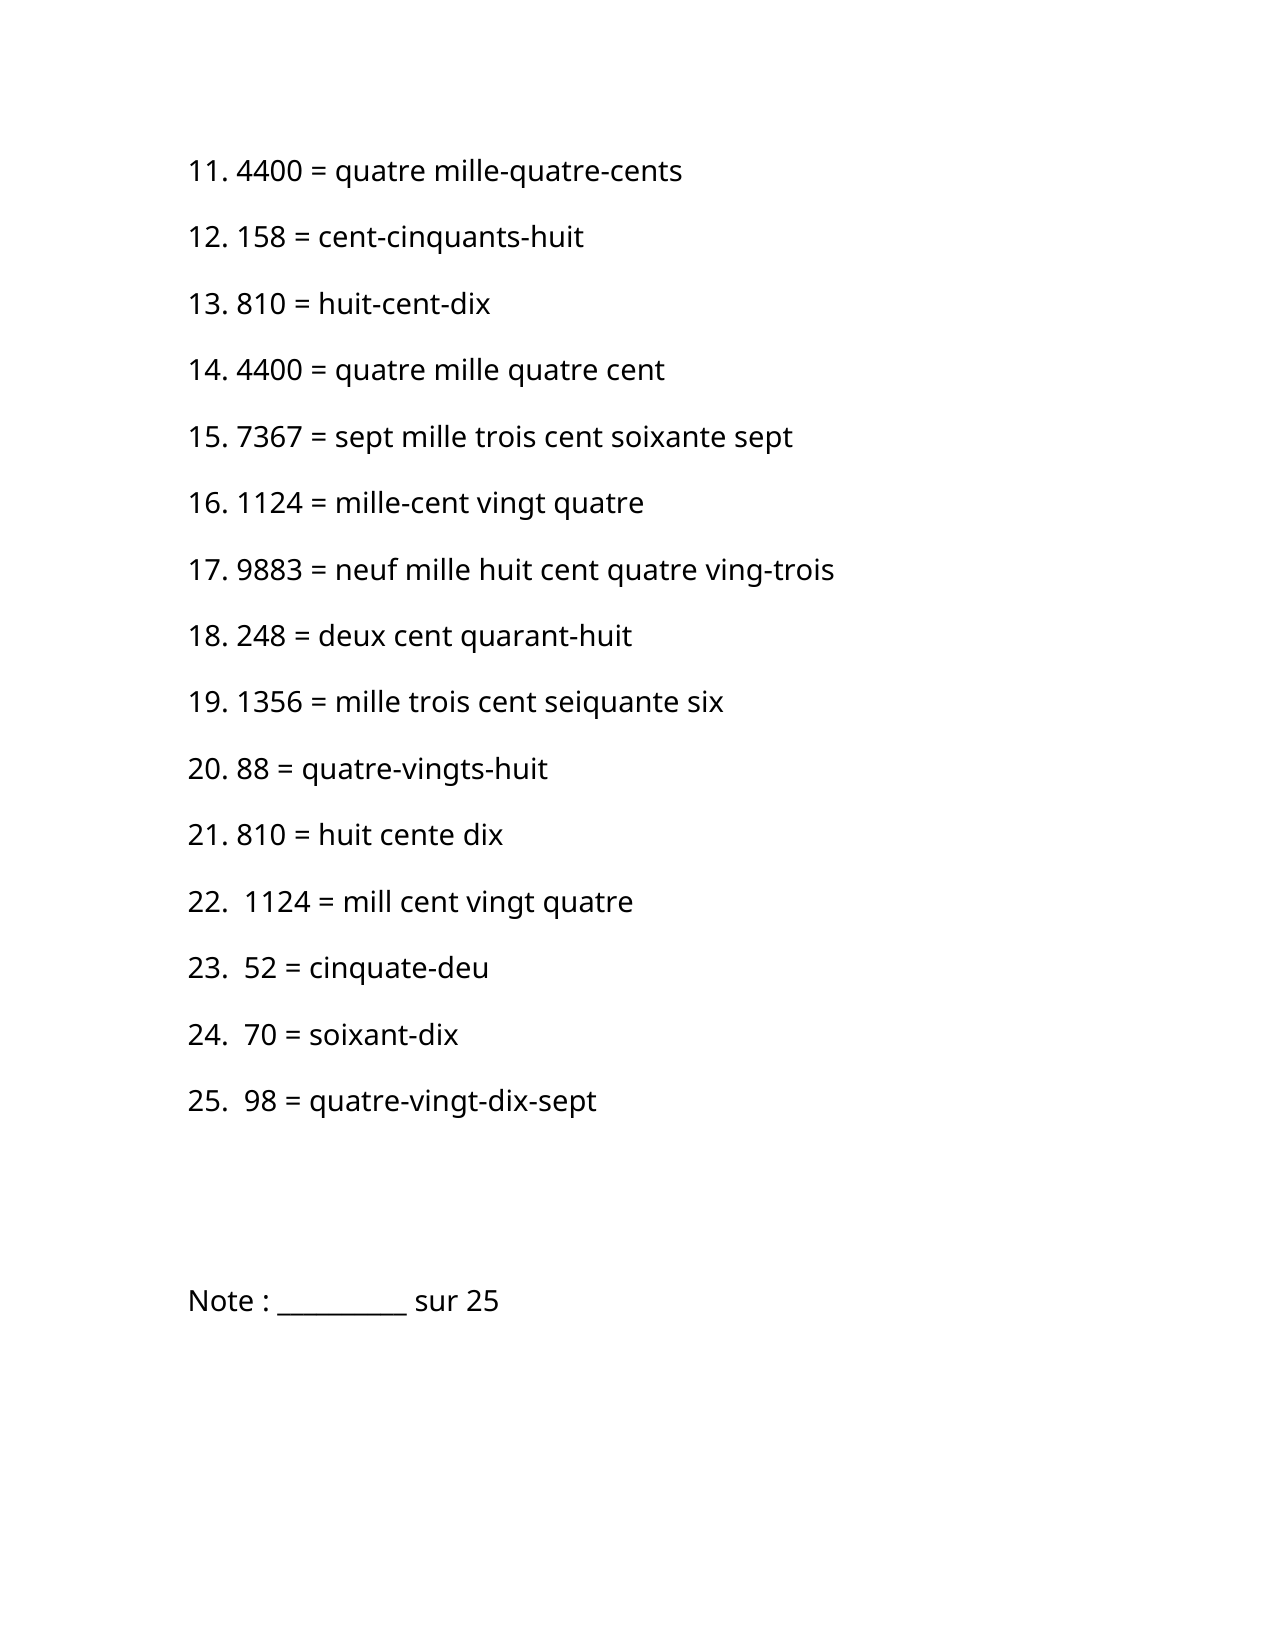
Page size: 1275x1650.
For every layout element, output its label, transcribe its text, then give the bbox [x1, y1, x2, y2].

text 24. 70 = soixant-dix [187, 1014, 1087, 1054]
text 21. 810 = huit cente dix [187, 814, 1087, 854]
text 18. 248 = deux cent quarant-huit [187, 615, 1087, 655]
text 19. 1356 = mille trois cent seiquante six [187, 682, 1087, 721]
text 23. 52 = cinquate-deu [187, 947, 1087, 987]
text 22. 1124 = mill cent vingt quatre [187, 881, 1087, 921]
text 16. 1124 = mille-cent vingt quatre [187, 482, 1087, 522]
text 17. 9883 = neuf mille huit cent quatre ving-trois [187, 549, 1087, 588]
text 11. 4400 = quatre mille-quatre-cents [187, 150, 1087, 190]
text 20. 88 = quatre-vingts-huit [187, 748, 1087, 788]
text Note : __________ sur 25 [187, 1280, 1087, 1319]
text 13. 810 = huit-cent-dix [187, 283, 1087, 323]
text 15. 7367 = sept mille trois cent soixante sept [187, 416, 1087, 456]
text 12. 158 = cent-cinquants-huit [187, 216, 1087, 256]
text 25. 98 = quatre-vingt-dix-sept [187, 1080, 1087, 1120]
text 14. 4400 = quatre mille quatre cent [187, 349, 1087, 389]
